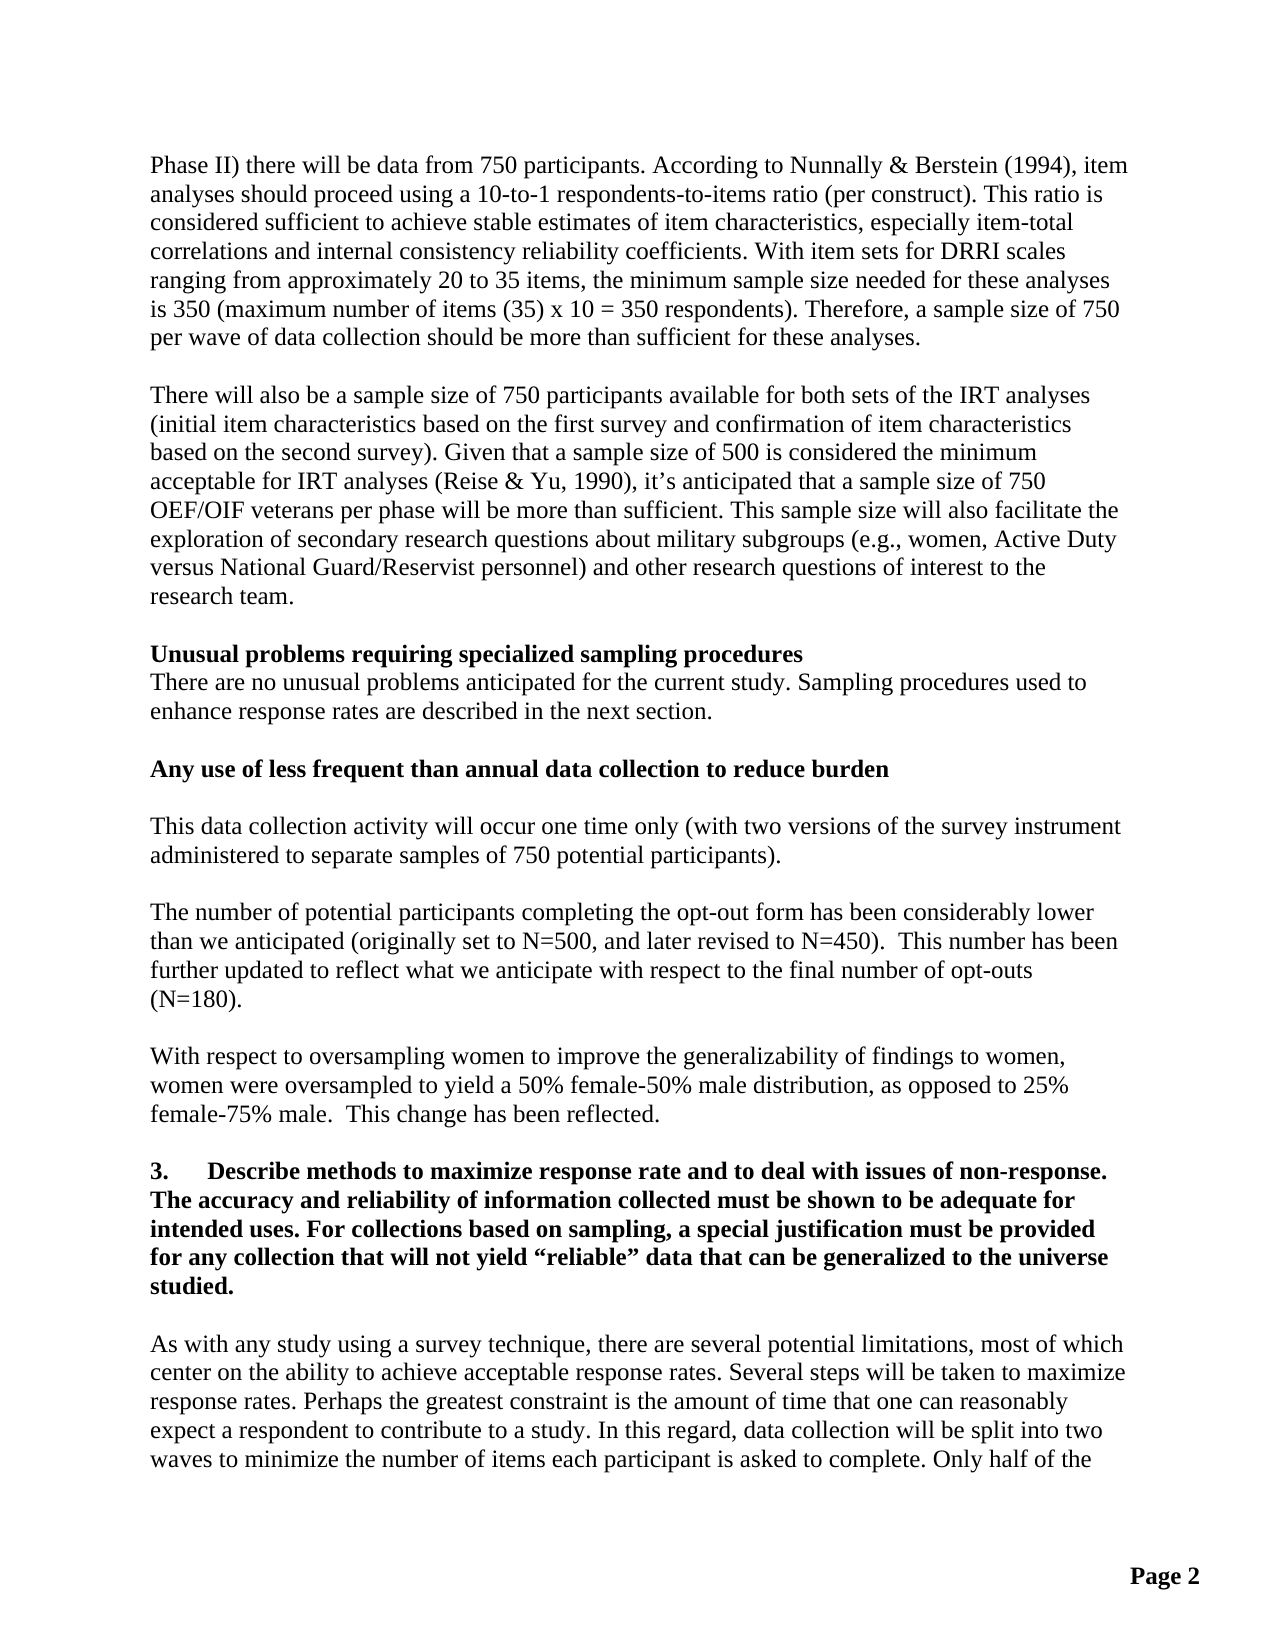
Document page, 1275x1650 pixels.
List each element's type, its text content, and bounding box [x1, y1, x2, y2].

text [150, 150, 1129, 351]
text With respect to oversampling women to improve the generalizability of findings to women, women were oversampled to yield a 50% female-50% male distribution, as opposed to 25% female-75% male. This change has been reflected. [150, 1041, 1125, 1127]
text There are no unusual problems anticipated for the current study. Sampling procedures used to enhance response rates are described in the next section. [150, 667, 1125, 725]
text 3. Describe methods to maximize response rate and to deal with issues of non-response. The accuracy and reliability of information collected must be shown to be adequate for intended uses. For collections based on sampling, a special justification must be provided for any collection that will not yield “reliable” data that can be generalized to the universe studied. [150, 1156, 1125, 1300]
text Any use of less frequent than annual data collection to reduce burden [150, 754, 1125, 782]
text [150, 1329, 1129, 1472]
text There will also be a sample size of 750 participants available for both sets of the IRT analyses (initial item characteristics based on the first survey and confirmation of item characteristics based on the second survey). Given that a sample size of 500 is considered the minimum acceptable for IRT analyses (Reise & Yu, 1990), it’s anticipated that a sample size of 750 OEF/OIF veterans per phase will be more than sufficient. This sample size will also facilitate the exploration of secondary research questions about military subgroups (e.g., women, Active Duty versus National Guard/Reservist personnel) and other research questions of interest to the research team. [150, 380, 1129, 610]
text The number of potential participants completing the opt-out form has been considerably lower than we anticipated (originally set to N=500, and later revised to N=450). This number has been further updated to reflect what we anticipate with respect to the final number of opt-outs (N=180). [150, 897, 1125, 1012]
text Unusual problems requiring specialized sampling procedures [150, 639, 1125, 667]
text This data collection activity will occur one time only (with two versions of the survey instrument administered to separate samples of 750 potential participants). [150, 811, 1125, 869]
